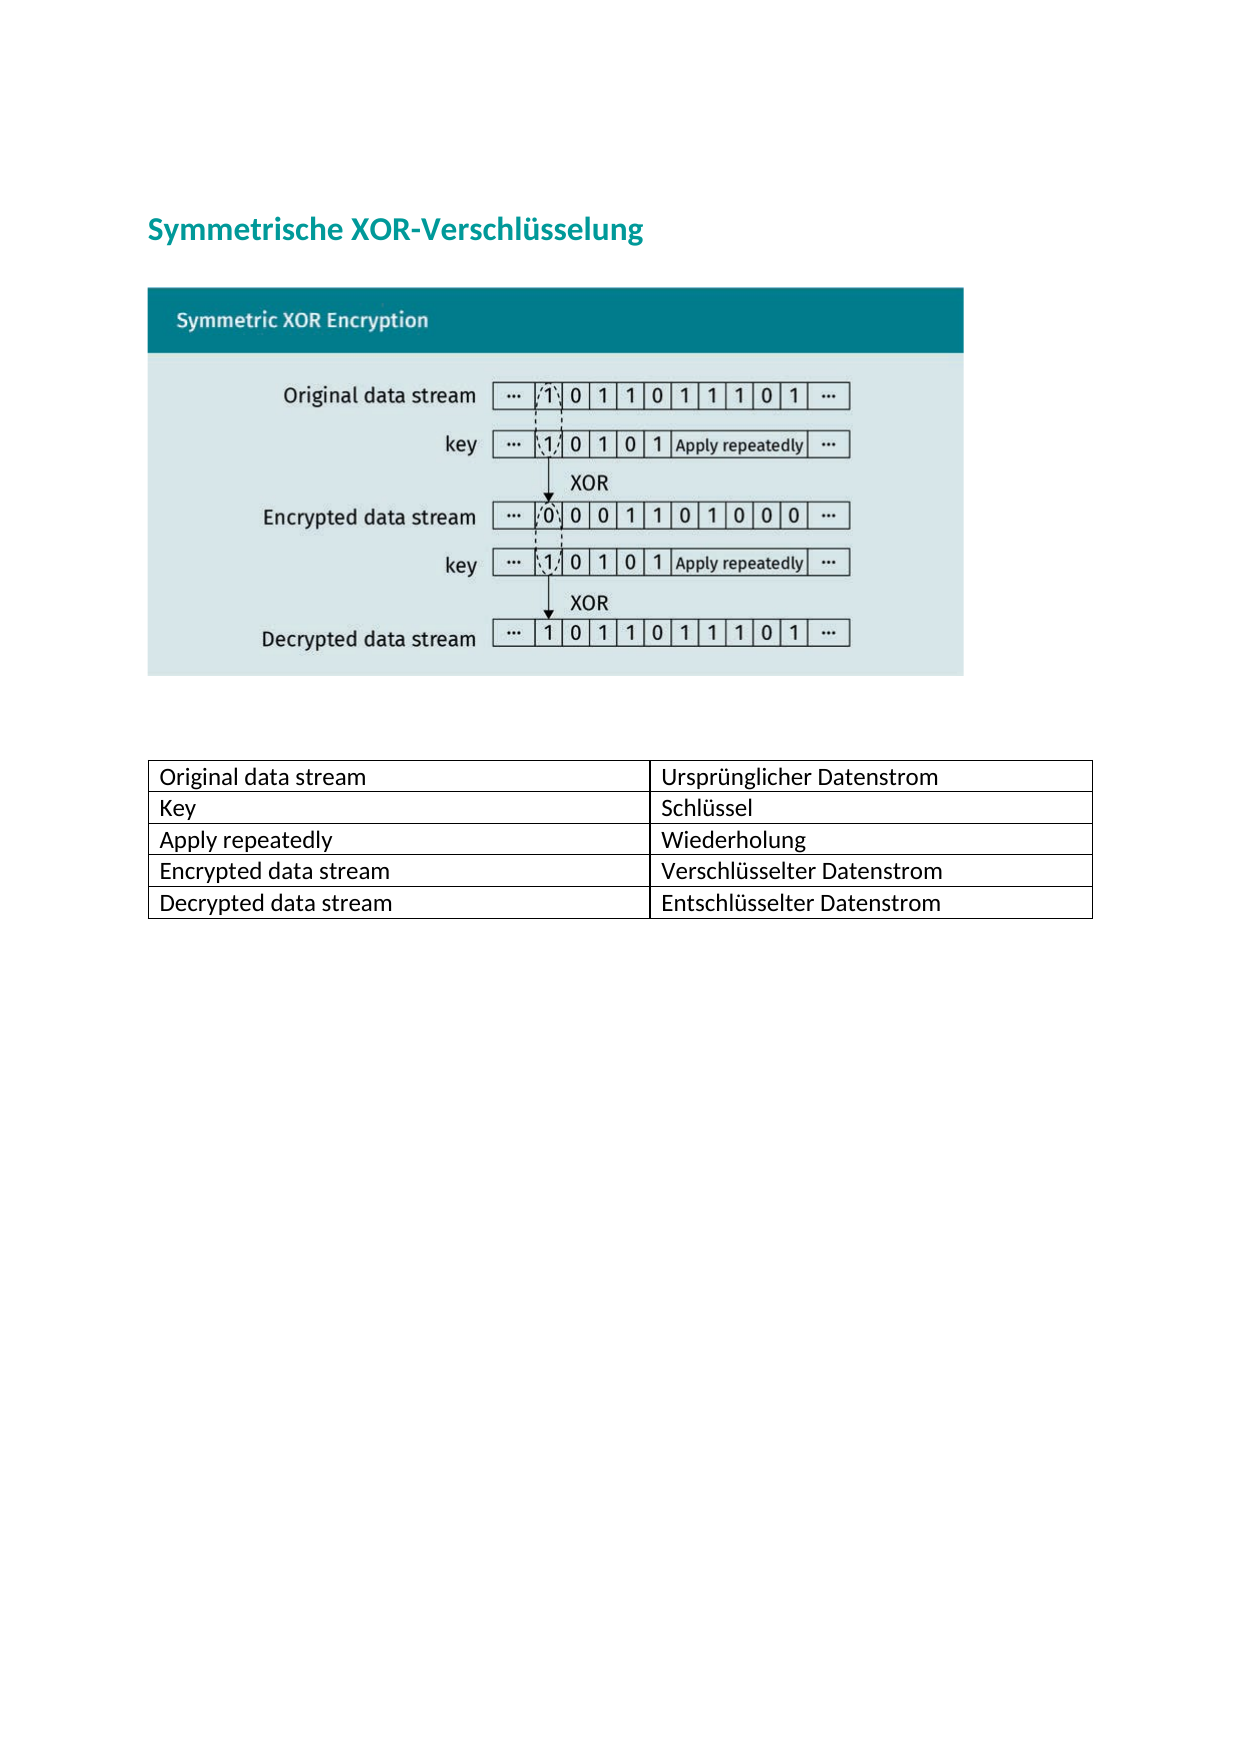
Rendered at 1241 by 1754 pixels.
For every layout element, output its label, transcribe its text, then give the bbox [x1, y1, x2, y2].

table_cell Decrypted data stream [149, 887, 649, 917]
table_cell Verschlüsselter Datenstrom [651, 855, 1092, 886]
table_cell Wiederholung [651, 824, 1092, 854]
table_cell Encrypted data stream [149, 855, 649, 886]
table_cell Schlüssel [651, 792, 1092, 823]
table_cell Entschlüsselter Datenstrom [651, 887, 1092, 917]
table_header Ursprünglicher Datenstrom [651, 761, 1092, 791]
table_cell Key [149, 792, 649, 823]
text Symmetrische XOR-Verschlüsselung [148, 208, 1093, 249]
picture [147, 287, 964, 676]
table_header Original data stream [149, 761, 649, 791]
table_cell Apply repeatedly [149, 824, 649, 854]
